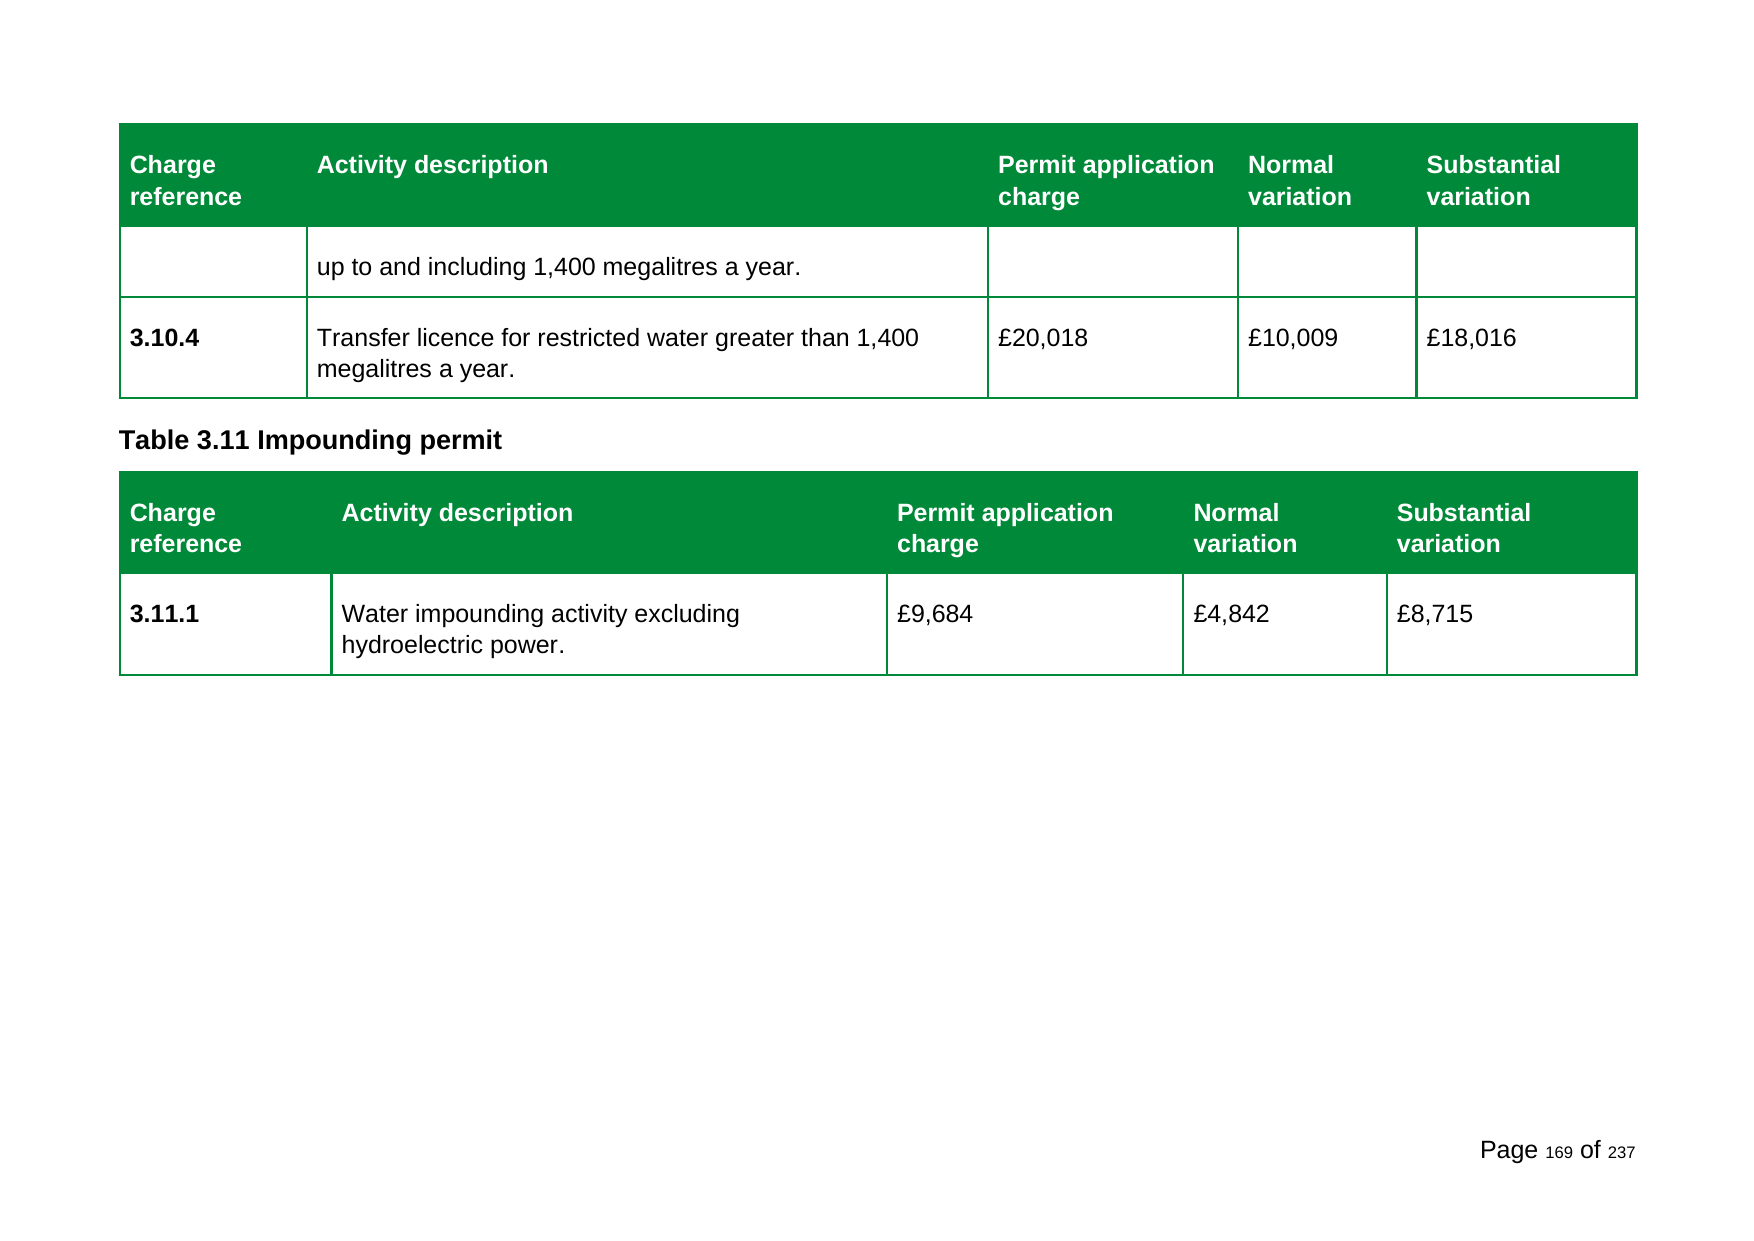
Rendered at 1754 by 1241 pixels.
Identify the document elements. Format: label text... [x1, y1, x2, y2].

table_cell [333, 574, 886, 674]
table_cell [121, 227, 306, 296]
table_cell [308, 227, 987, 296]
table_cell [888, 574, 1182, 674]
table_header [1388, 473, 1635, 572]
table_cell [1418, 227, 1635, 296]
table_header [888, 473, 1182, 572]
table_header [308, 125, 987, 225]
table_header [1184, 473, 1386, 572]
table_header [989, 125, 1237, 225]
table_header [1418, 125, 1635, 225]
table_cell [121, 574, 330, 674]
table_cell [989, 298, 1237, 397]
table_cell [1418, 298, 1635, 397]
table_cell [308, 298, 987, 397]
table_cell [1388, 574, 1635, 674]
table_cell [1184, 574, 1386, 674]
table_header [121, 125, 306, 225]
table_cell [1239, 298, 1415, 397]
subtitle Table 3.11 Impounding permit [118, 424, 1635, 456]
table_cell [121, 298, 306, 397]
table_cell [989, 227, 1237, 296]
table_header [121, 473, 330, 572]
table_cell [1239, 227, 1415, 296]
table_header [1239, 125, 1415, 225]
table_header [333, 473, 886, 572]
